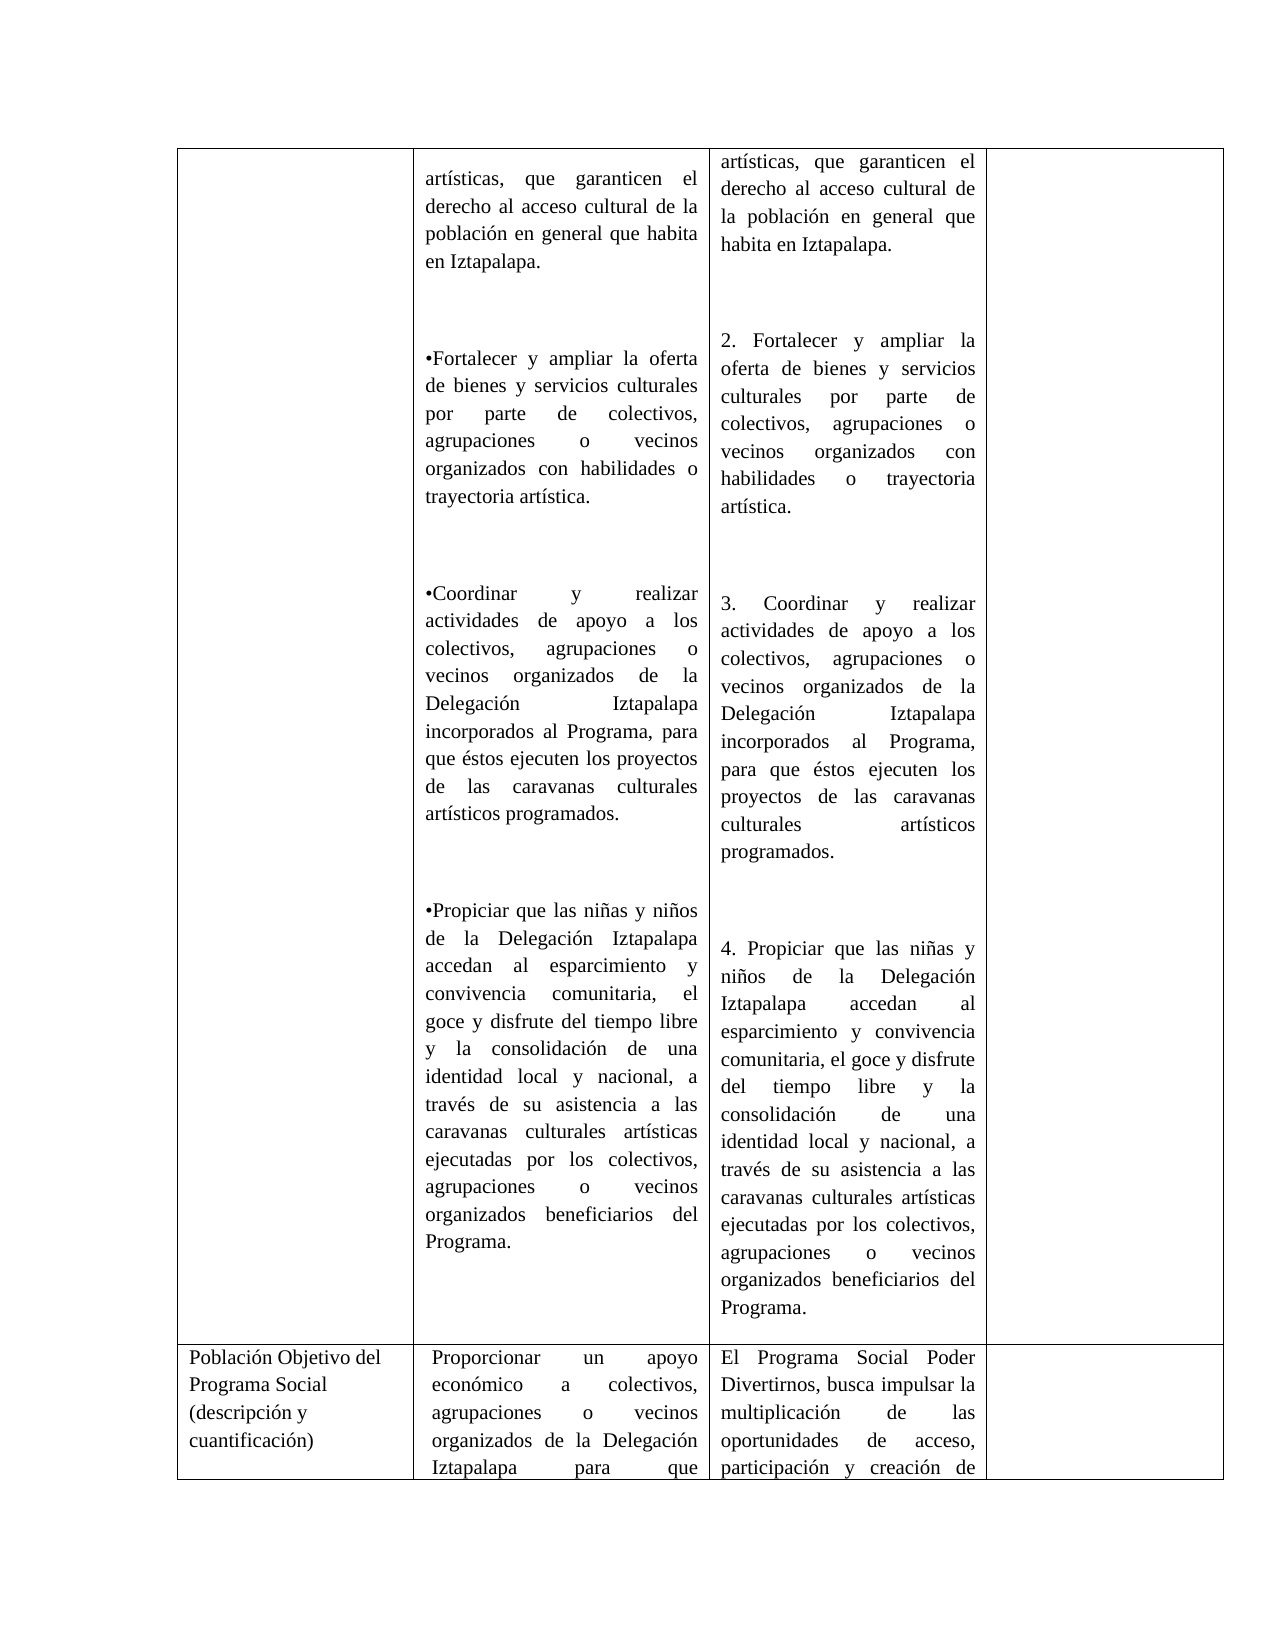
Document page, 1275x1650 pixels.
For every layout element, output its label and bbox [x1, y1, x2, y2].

table_cell [178, 149, 413, 1344]
table_cell [987, 1345, 1223, 1479]
table_cell [710, 1345, 986, 1479]
table_cell [710, 149, 986, 1344]
table_cell [414, 149, 709, 1344]
table_cell [414, 1345, 709, 1479]
table_cell [987, 149, 1223, 1344]
table_cell [178, 1345, 413, 1479]
